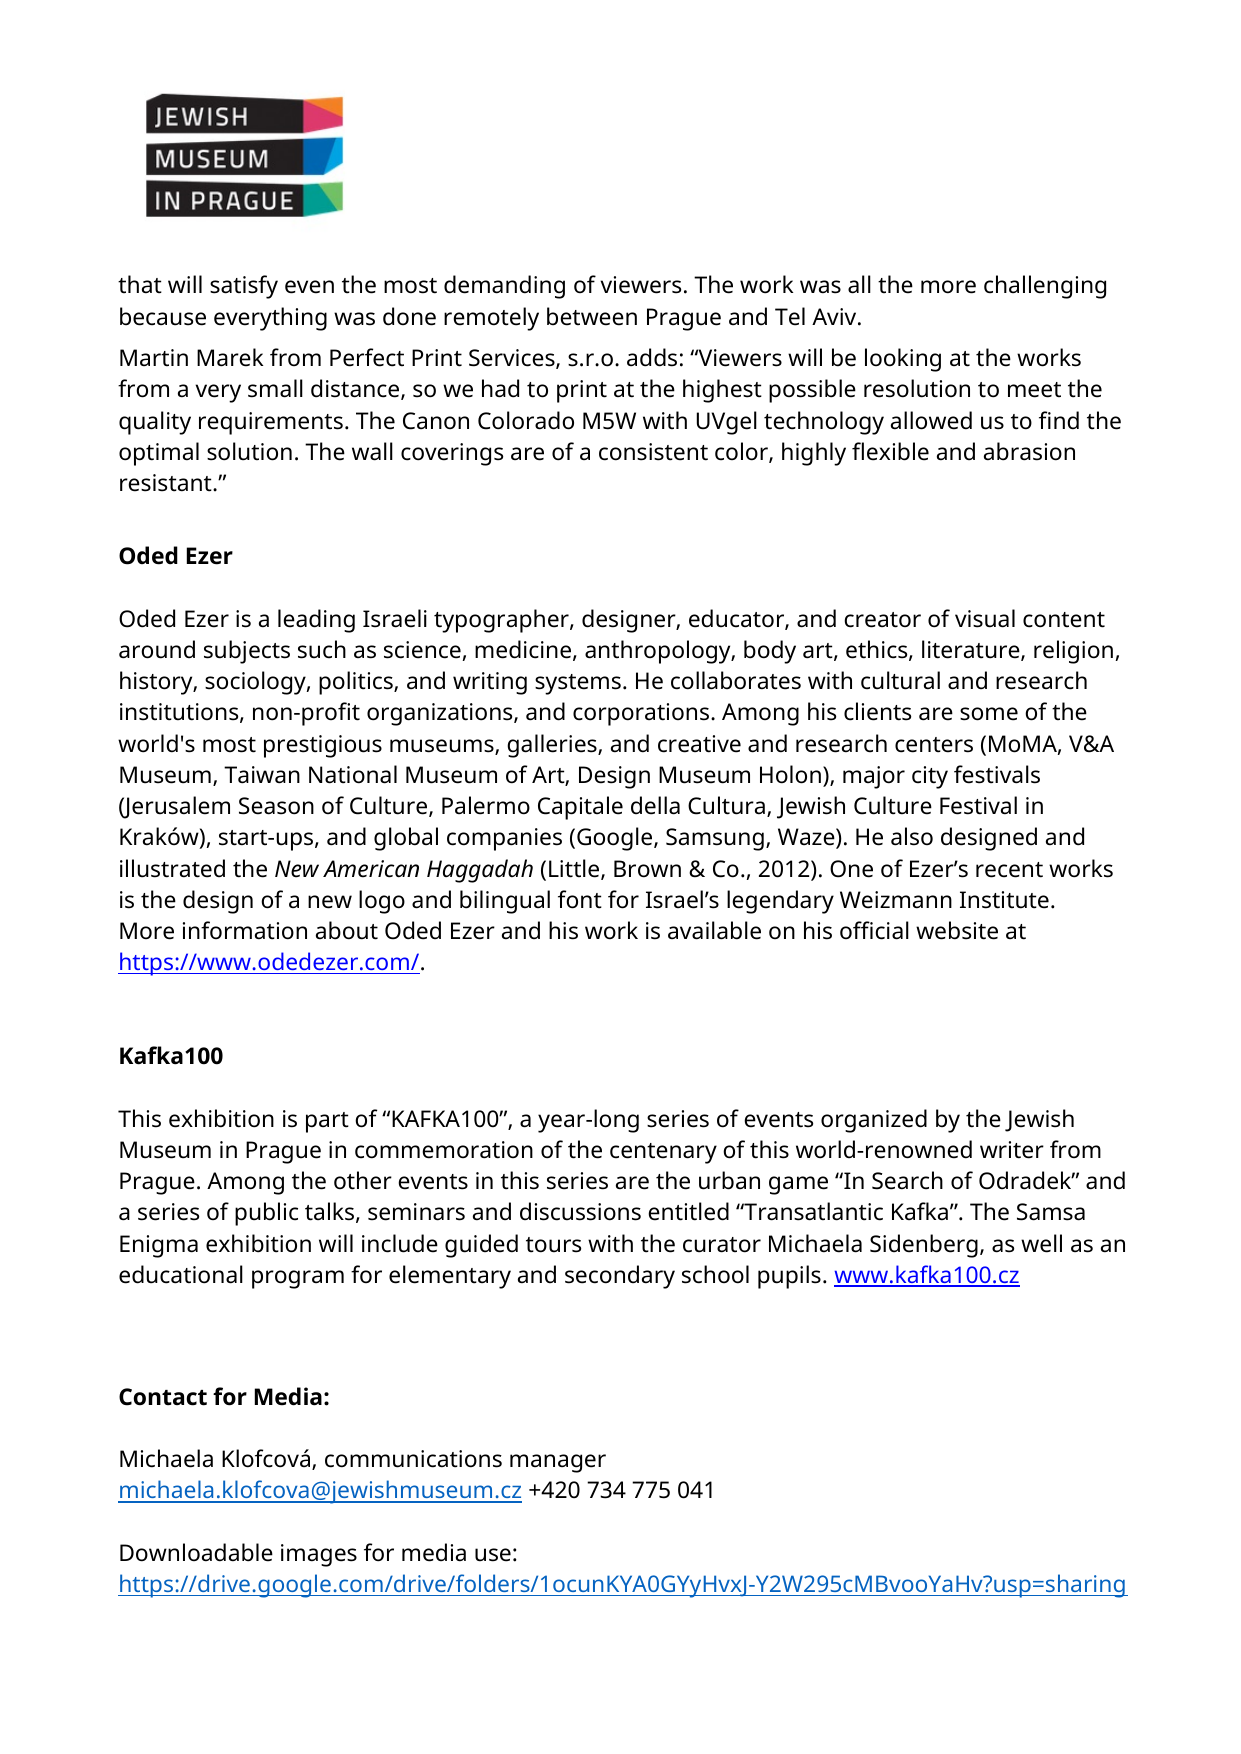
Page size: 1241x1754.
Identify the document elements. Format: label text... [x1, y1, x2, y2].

text Martin Marek from Perfect Print Services, s.r.o. adds: “Viewers will be looking at the works from a very small distance, so we had to print at the highest possible resolution to meet the quality requirements. The Canon Colorado M5W with UVgel technology allowed us to find the optimal solution. The wall coverings are of a consistent color, highly flexible and abrasion resistant.” [118, 342, 1137, 498]
text This exhibition is part of “KAFKA100”, a year-long series of events organized by the Jewish Museum in Prague in commemoration of the centenary of this world-renowned writer from Prague. Among the other events in this series are the urban game “In Search of Odradek” and a series of public talks, seminars and discussions entitled “Transatlantic Kafka”. The Samsa Enigma exhibition will include guided tours with the curator Michaela Sidenberg, as well as an educational program for elementary and secondary school pupils. www.kafka100.cz [118, 1103, 1137, 1290]
text Oded Ezer is a leading Israeli typographer, designer, educator, and creator of visual content around subjects such as science, medicine, anthropology, body art, ethics, literature, religion, history, sociology, politics, and writing systems. He collaborates with cultural and research institutions, non-profit organizations, and corporations. Among his clients are some of the world's most prestigious museums, galleries, and creative and research centers (MoMA, V&A Museum, Taiwan National Museum of Art, Design Museum Holon), major city festivals (Jerusalem Season of Culture, Palermo Capitale della Cultura, Jewish Culture Festival in Kraków), start-ups, and global companies (Google, Samsung, Waze). He also designed and illustrated the New American Haggadah (Little, Brown & Co., 2012). One of Ezer’s recent works is the design of a new logo and bilingual font for Israel’s legendary Weizmann Institute. [118, 603, 1137, 915]
text More information about Oded Ezer and his work is available on his official website at https://www.odedezer.com/. [118, 915, 1137, 978]
text Oded Ezer [118, 540, 1137, 571]
text Kafka100 [118, 1040, 1137, 1071]
text michaela.klofcova@jewishmuseum.cz +420 734 775 041 [118, 1474, 1137, 1506]
picture [118, 73, 370, 242]
text Michaela Klofcová, communications manager [118, 1443, 1137, 1474]
text Downloadable images for media use: https://drive.google.com/drive/folders/1ocunKYA0GYyHvxJ-Y2W295cMBvooYaHv?usp=sharing [118, 1537, 1137, 1599]
text Contact for Media: [118, 1381, 1137, 1412]
